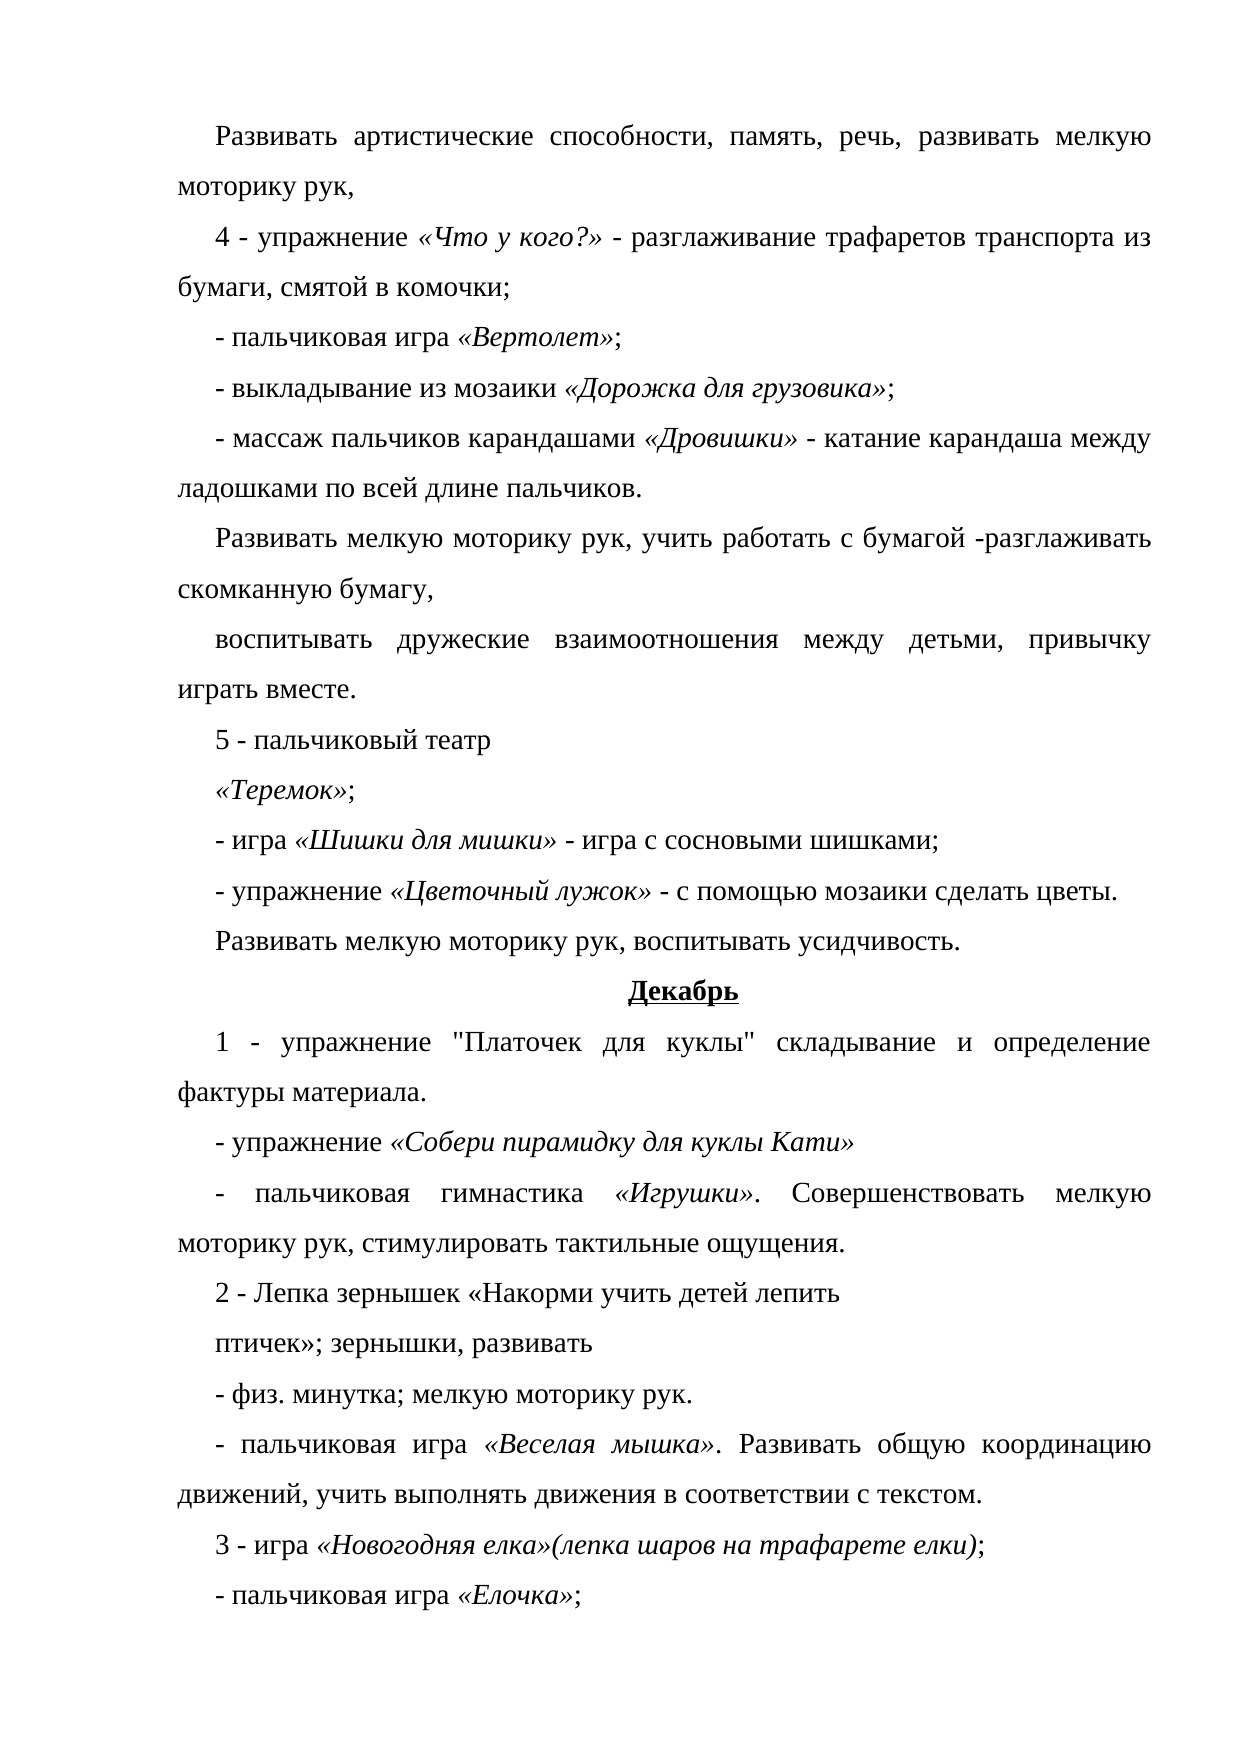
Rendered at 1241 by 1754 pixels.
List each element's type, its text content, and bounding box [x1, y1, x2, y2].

text воспитывать дружеские взаимоотношения между детьми, привычку играть вместе. [177, 621, 1152, 705]
text - выкладывание из мозаики «Дорожка для грузовика»; [177, 370, 1152, 403]
text 2 - Лепка зернышек «Накорми учить детей лепить [177, 1275, 1152, 1309]
text 5 - пальчиковый театр [177, 722, 1152, 755]
text - пальчиковая игра «Веселая мышка». Развивать общую координацию движений, учить выполнять движения в соответствии с текстом. [177, 1426, 1152, 1510]
text «Теремок»; [177, 772, 1152, 806]
text - пальчиковая гимнастика «Игрушки». Совершенствовать мелкую моторику рук, стимулировать тактильные ощущения. [177, 1175, 1152, 1258]
text - пальчиковая игра «Вертолет»; [177, 319, 1152, 353]
text - упражнение «Цветочный лужок» - с помощью мозаики сделать цветы. [177, 873, 1152, 906]
text 1 - упражнение "Платочек для куклы" складывание и определение фактуры материала. [177, 1024, 1152, 1108]
text - упражнение «Собери пирамидку для куклы Кати» [177, 1124, 1152, 1158]
text 3 - игра «Новогодняя елка»(лепка шаров на трафарете елки); [177, 1527, 1152, 1560]
text - массаж пальчиков карандашами «Дровишки» - катание карандаша между ладошками по всей длине пальчиков. [177, 420, 1152, 504]
text - физ. минутка; мелкую моторику рук. [177, 1376, 1152, 1409]
text Развивать мелкую моторику рук, учить работать с бумагой -разглаживать скомканную бумагу, [177, 521, 1152, 604]
text - игра «Шишки для мишки» - игра с сосновыми шишками; [177, 822, 1152, 856]
text Декабрь [177, 973, 1152, 1007]
text - пальчиковая игра «Елочка»; [177, 1577, 1152, 1611]
text птичек»; зернышки, развивать [177, 1326, 1152, 1359]
text 4 - упражнение «Что у кого?» - разглаживание трафаретов транспорта из бумаги, смятой в комочки; [177, 219, 1152, 303]
text Развивать мелкую моторику рук, воспитывать усидчивость. [177, 923, 1152, 957]
text Развивать артистические способности, память, речь, развивать мелкую моторику рук, [177, 118, 1152, 202]
